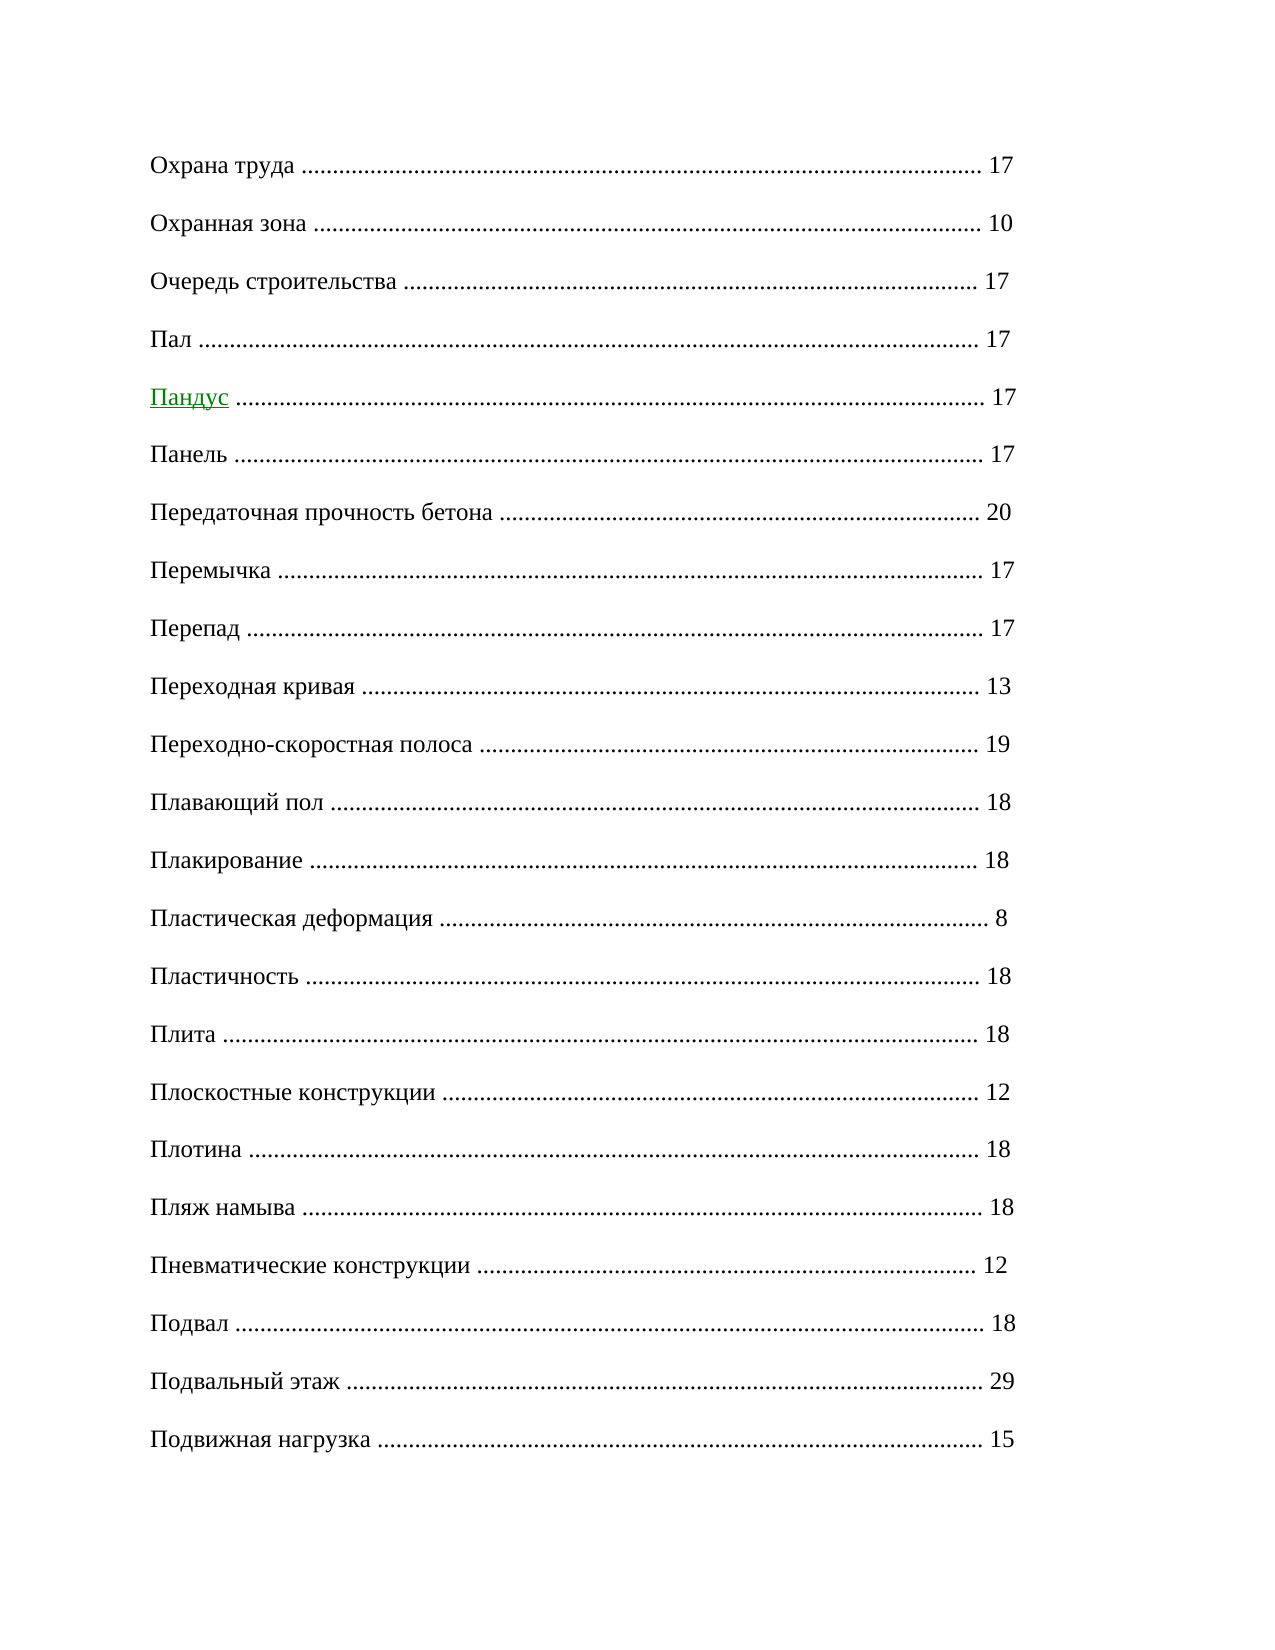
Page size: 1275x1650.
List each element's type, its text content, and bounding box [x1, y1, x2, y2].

text Пляж намыва ............................................................................................................. 18 [150, 1192, 1125, 1221]
text Охрана труда ............................................................................................................. 17 [150, 150, 1125, 179]
text Панель ........................................................................................................................ 17 [150, 439, 1125, 468]
text Перемычка ................................................................................................................. 17 [150, 555, 1125, 584]
text Пневматические конструкции ................................................................................ 12 [150, 1250, 1125, 1279]
text Подвал ........................................................................................................................ 18 [150, 1308, 1125, 1337]
text Передаточная прочность бетона ............................................................................. 20 [150, 497, 1125, 526]
text Плоскостные конструкции ...................................................................................... 12 [150, 1077, 1125, 1105]
text Пластическая деформация ........................................................................................ 8 [150, 903, 1125, 932]
text Пал ............................................................................................................................. 17 [150, 324, 1125, 352]
text Плакирование ........................................................................................................... 18 [150, 845, 1125, 874]
text Перепад ...................................................................................................................... 17 [150, 613, 1125, 642]
text Плотина ..................................................................................................................... 18 [150, 1134, 1125, 1163]
text Переходная кривая ................................................................................................... 13 [150, 671, 1125, 700]
text Плита ......................................................................................................................... 18 [150, 1019, 1125, 1047]
text Очередь строительства ............................................................................................ 17 [150, 266, 1125, 294]
text Подвижная нагрузка ................................................................................................. 15 [150, 1424, 1125, 1453]
text Пандус ........................................................................................................................ 17 [150, 382, 1125, 410]
text Пластичность ............................................................................................................ 18 [150, 961, 1125, 989]
text Переходно-скоростная полоса ................................................................................ 19 [150, 729, 1125, 758]
text Подвальный этаж ...................................................................................................... 29 [150, 1366, 1125, 1395]
text Охранная зона ........................................................................................................... 10 [150, 208, 1125, 237]
text Плавающий пол ........................................................................................................ 18 [150, 787, 1125, 816]
